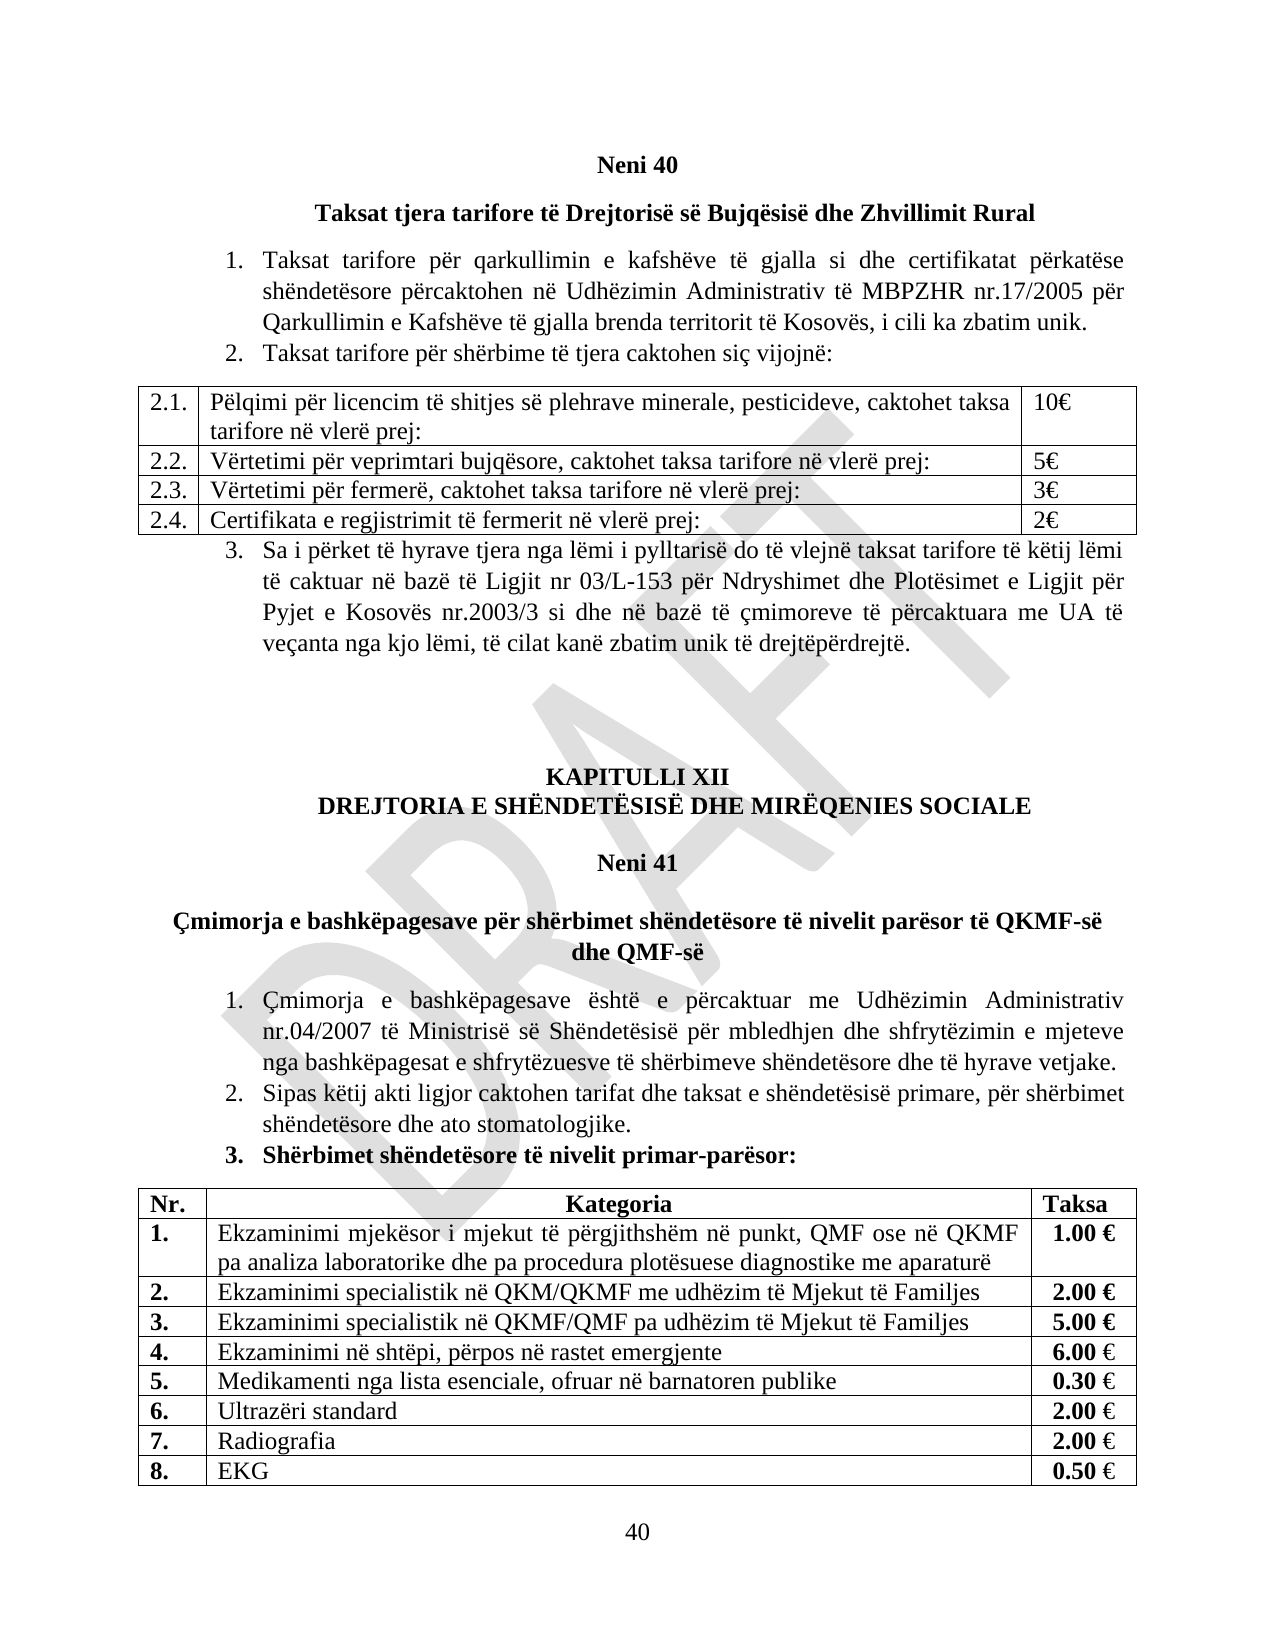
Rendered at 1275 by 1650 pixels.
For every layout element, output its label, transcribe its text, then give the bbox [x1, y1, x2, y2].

table_cell 2. [139, 1277, 206, 1306]
table_cell 6.00 € [1032, 1337, 1136, 1365]
table_header Pëlqimi për licencim të shitjes së plehrave minerale, pesticideve, caktohet taksa tarifore në vlerë prej: [199, 387, 1021, 445]
table_cell Medikamenti nga lista esenciale, ofruar në barnatoren publike [207, 1366, 1031, 1395]
table_cell Vërtetimi për veprimtari bujqësore, caktohet taksa tarifore në vlerë prej: [199, 446, 1021, 474]
table_cell Ekzaminimi në shtëpi, përpos në rastet emergjente [207, 1337, 1031, 1365]
table_cell 5.00 € [1032, 1307, 1136, 1336]
table_cell Ekzaminimi specialistik në QKMF/QMF pa udhëzim të Mjekut të Familjes [207, 1307, 1031, 1336]
table_cell 2.00 € [1032, 1396, 1136, 1425]
table_cell Ultrazëri standard [207, 1396, 1031, 1425]
table_cell 6. [139, 1396, 206, 1425]
table_header Nr. [139, 1189, 206, 1217]
table_cell 3. [139, 1307, 206, 1336]
list Çmimorja e bashkëpagesave është e përcaktuar me Udhëzimin Administrativ nr.04/2007 të Ministrisë së Shëndetësisë për mbledhjen dhe shfrytëzimin e mjeteve nga bashkëpagesat e shfrytëzuesve të shërbimeve shëndetësore dhe të hyrave vetjake. [225, 985, 1125, 1076]
table_cell Vërtetimi për fermerë, caktohet taksa tarifore në vlerë prej: [199, 476, 1021, 504]
table_cell 2.4. [139, 505, 198, 534]
table_header 2.1. [139, 387, 198, 445]
table_cell 5€ [1022, 446, 1136, 474]
text KAPITULLI XII [150, 762, 1125, 791]
table_header 10€ [1022, 387, 1136, 445]
list Sipas këtij akti ligjor caktohen tarifat dhe taksat e shëndetësisë primare, për shërbimet shëndetësore dhe ato stomatologjike. [225, 1078, 1125, 1138]
table_cell 2.00 € [1032, 1426, 1136, 1455]
list Taksat tarifore për qarkullimin e kafshëve të gjalla si dhe certifikatat përkatëse shëndetësore përcaktohen në Udhëzimin Administrativ të MBPZHR nr.17/2005 për Qarkullimin e Kafshëve të gjalla brenda territorit të Kosovës, i cili ka zbatim unik. [225, 245, 1125, 336]
list Sa i përket të hyrave tjera nga lëmi i pylltarisë do të vlejnë taksat tarifore të këtij lëmi të caktuar në bazë të Ligjit nr 03/L-153 për Ndryshimet dhe Plotësimet e Ligjit për Pyjet e Kosovës nr.2003/3 si dhe në bazë të çmimoreve të përcaktuara me UA të veçanta nga kjo lëmi, të cilat kanë zbatim unik të drejtëpërdrejtë. [225, 535, 1125, 657]
table_cell 2.00 € [1032, 1277, 1136, 1306]
table_cell 2.2. [139, 446, 198, 474]
table_cell 1.00 € [1032, 1219, 1136, 1276]
table_cell Radiografia [207, 1426, 1031, 1455]
table_cell 0.30 € [1032, 1366, 1136, 1395]
text Taksat tjera tarifore të Drejtorisë së Bujqësisë dhe Zhvillimit Rural [150, 198, 1125, 226]
table_cell Certifikata e regjistrimit të fermerit në vlerë prej: [199, 505, 1021, 534]
table_cell 7. [139, 1426, 206, 1455]
table_cell 8. [139, 1456, 206, 1484]
table_cell 3€ [1022, 476, 1136, 504]
table_cell 1. [139, 1219, 206, 1276]
table_header Kategoria [207, 1189, 1031, 1217]
list Taksat tarifore për shërbime të tjera caktohen siç vijojnë: [225, 338, 1125, 367]
list Shërbimet shëndetësore të nivelit primar-parësor: [225, 1140, 1125, 1169]
text Neni 41 [150, 848, 1125, 877]
table_cell Ekzaminimi mjekësor i mjekut të përgjithshëm në punkt, QMF ose në QKMF pa analiza laboratorike dhe pa procedura plotësuese diagnostike me aparaturë [207, 1219, 1031, 1276]
table_cell 2.3. [139, 476, 198, 504]
text Neni 40 [150, 150, 1125, 179]
text Çmimorja e bashkëpagesave për shërbimet shëndetësore të nivelit parësor të QKMF-së dhe QMF-së [150, 906, 1125, 966]
table_cell 0.50 € [1032, 1456, 1136, 1484]
table_cell EKG [207, 1456, 1031, 1484]
table_cell 4. [139, 1337, 206, 1365]
table_cell 5. [139, 1366, 206, 1395]
table_cell Ekzaminimi specialistik në QKM/QKMF me udhëzim të Mjekut të Familjes [207, 1277, 1031, 1306]
table_cell 2€ [1022, 505, 1136, 534]
text DREJTORIA E SHËNDETËSISË DHE MIRËQENIES SOCIALE [225, 791, 1125, 820]
table_header Taksa [1032, 1189, 1136, 1217]
